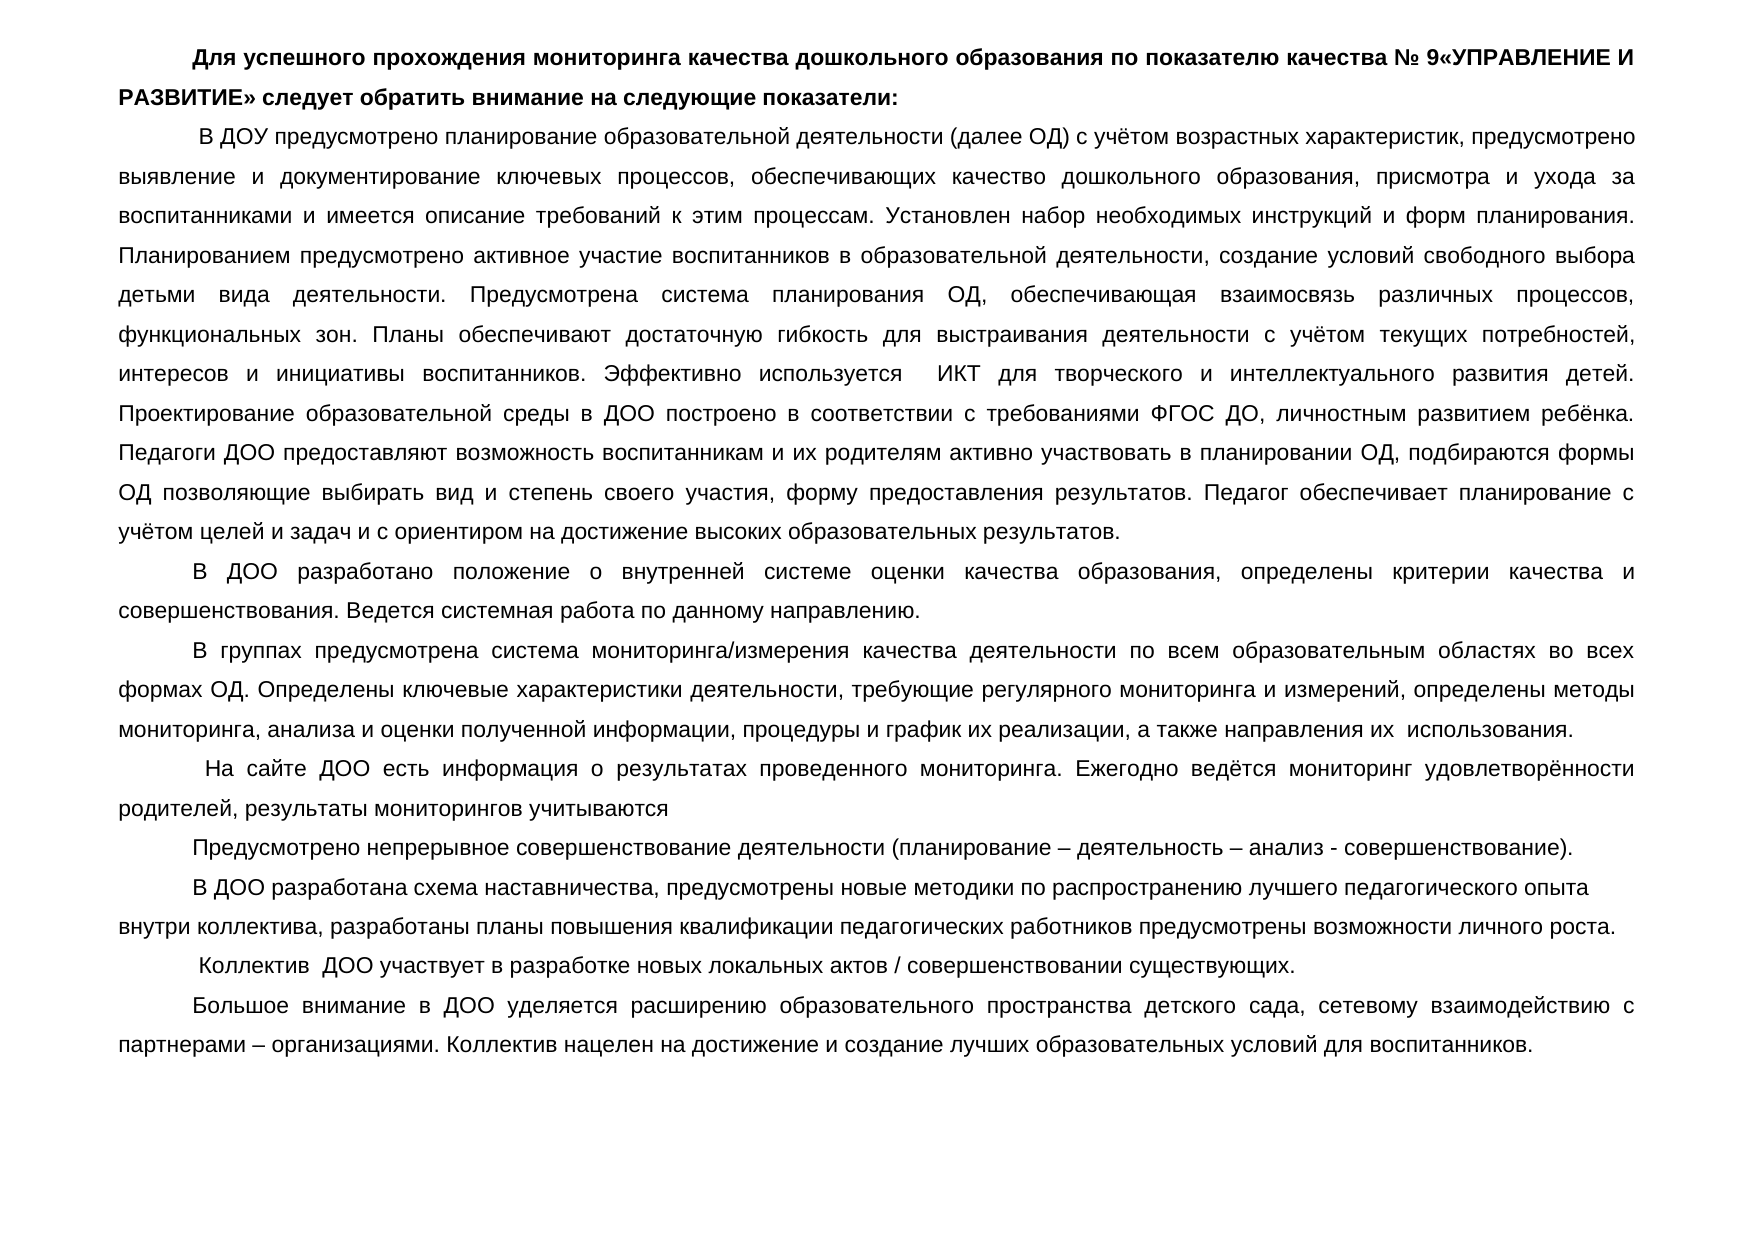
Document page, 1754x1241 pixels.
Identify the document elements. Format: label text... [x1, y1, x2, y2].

text В группах предусмотрена система мониторинга/измерения качества деятельности по всем образовательным областях во всех формах ОД. Определены ключевые характеристики деятельности, требующие регулярного мониторинга и измерений, определены методы мониторинга, анализа и оценки полученной информации, процедуры и график их реализации, а также направления их использования. [118, 637, 1636, 742]
text В ДОУ предусмотрено планирование образовательной деятельности (далее ОД) с учётом возрастных характеристик, предусмотрено выявление и документирование ключевых процессов, обеспечивающих качество дошкольного образования, присмотра и ухода за воспитанниками и имеется описание требований к этим процессам. Установлен набор необходимых инструкций и форм планирования. Планированием предусмотрено активное участие воспитанников в образовательной деятельности, создание условий свободного выбора детьми вида деятельности. Предусмотрена система планирования ОД, обеспечивающая взаимосвязь различных процессов, функциональных зон. Планы обеспечивают достаточную гибкость для выстраивания деятельности с учётом текущих потребностей, интересов и инициативы воспитанников. Эффективно используется ИКТ для творческого и интеллектуального развития детей. Проектирование образовательной среды в ДОО построено в соответствии с требованиями ФГОС ДО, личностным развитием ребёнка. Педагоги ДОО предоставляют возможность воспитанникам и их родителям активно участвовать в планировании ОД, подбираются формы ОД позволяющие выбирать вид и степень своего участия, форму предоставления результатов. Педагог обеспечивает планирование с учётом целей и задач и с ориентиром на достижение высоких образовательных результатов. [118, 123, 1636, 544]
text В ДОО разработана схема наставничества, предусмотрены новые методики по распространению лучшего педагогического опыта внутри коллектива, разработаны планы повышения квалификации педагогических работников предусмотрены возможности личного роста. [118, 873, 1636, 939]
text Коллектив ДОО участвует в разработке новых локальных актов / совершенствовании существующих. [118, 952, 1636, 979]
text Предусмотрено непрерывное совершенствование деятельности (планирование – деятельность – анализ - совершенствование). [118, 834, 1636, 860]
text На сайте ДОО есть информация о результатах проведенного мониторинга. Ежегодно ведётся мониторинг удовлетворённости родителей, результаты мониторингов учитываются [118, 755, 1636, 821]
text В ДОО разработано положение о внутренней системе оценки качества образования, определены критерии качества и совершенствования. Ведется системная работа по данному направлению. [118, 558, 1636, 623]
text Большое внимание в ДОО уделяется расширению образовательного пространства детского сада, сетевому взаимодействию с партнерами – организациями. Коллектив нацелен на достижение и создание лучших образовательных условий для воспитанников. [118, 992, 1636, 1058]
text Для успешного прохождения мониторинга качества дошкольного образования по показателю качества № 9«УПРАВЛЕНИЕ И РАЗВИТИЕ» следует обратить внимание на следующие показатели: [118, 44, 1636, 110]
